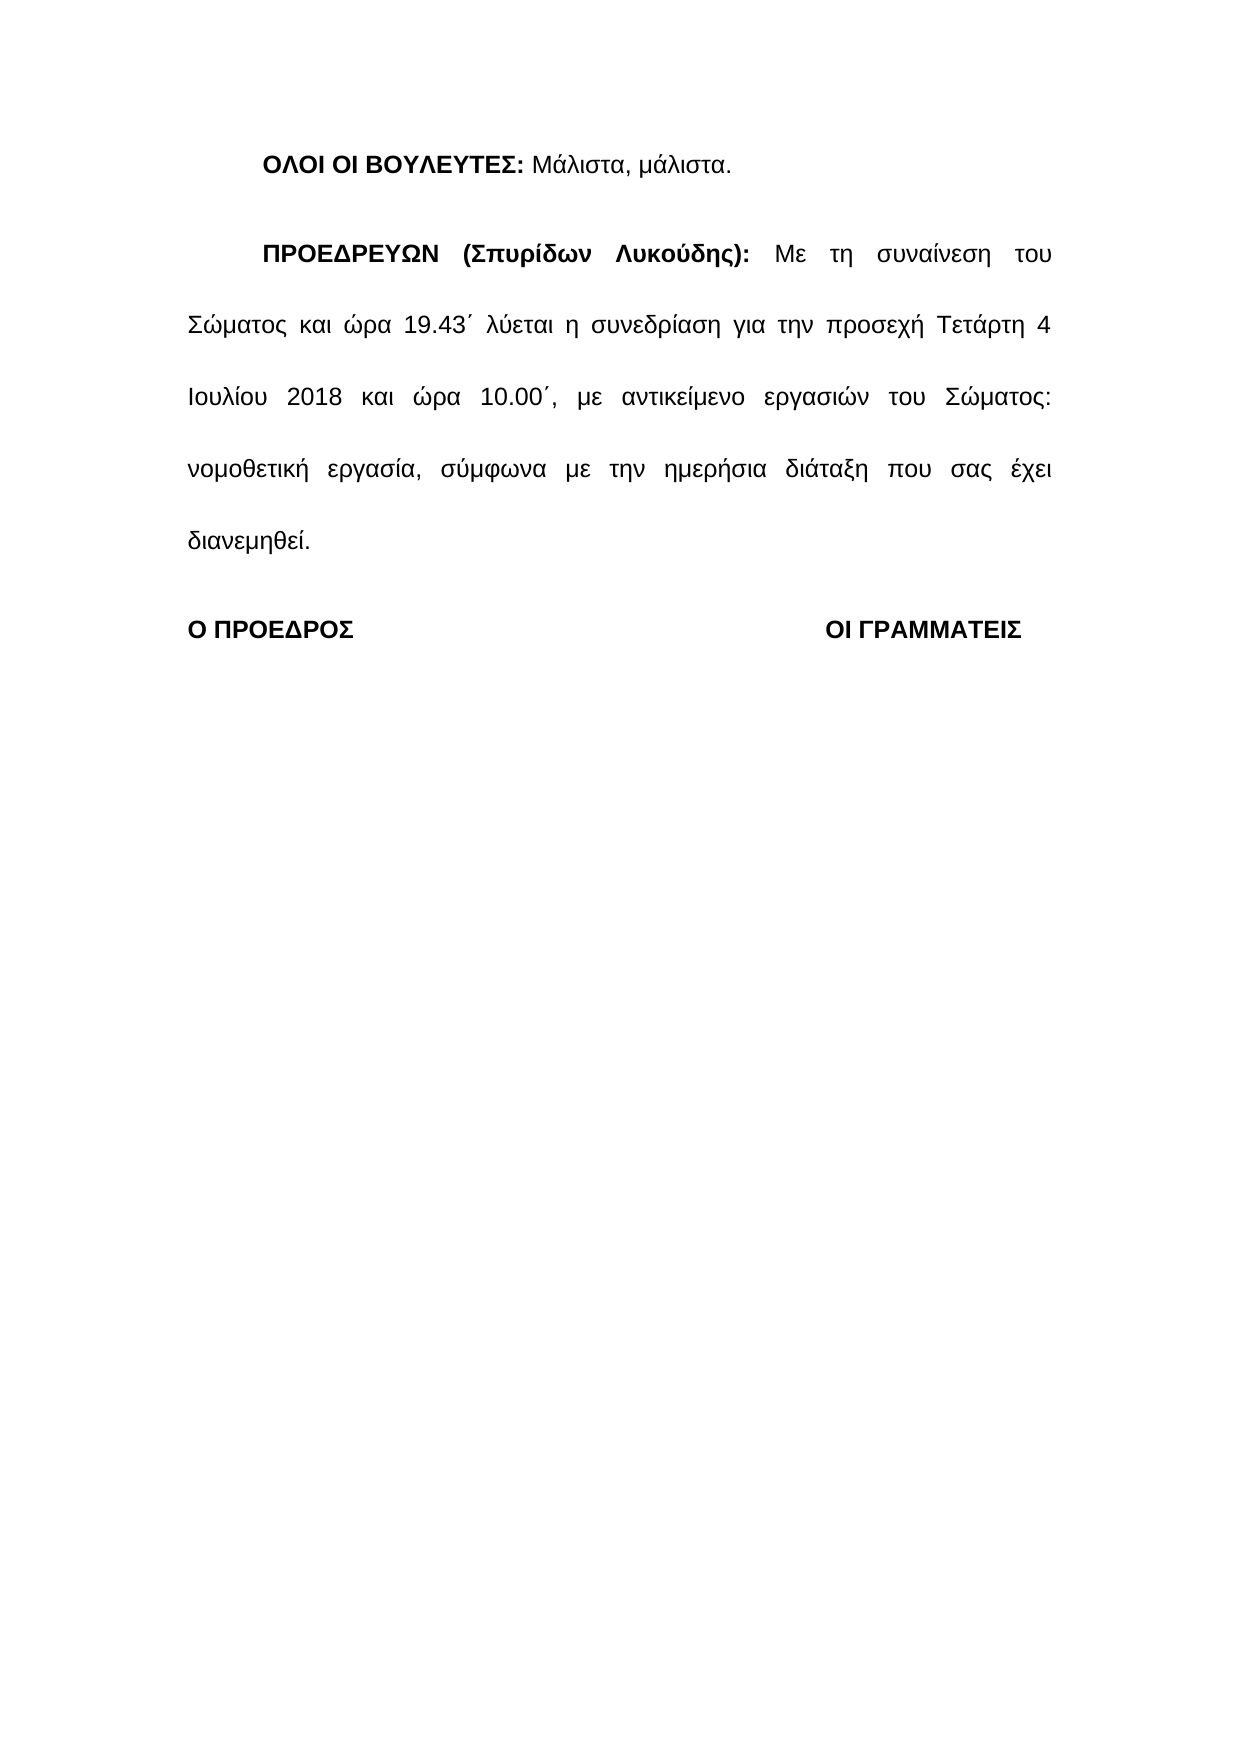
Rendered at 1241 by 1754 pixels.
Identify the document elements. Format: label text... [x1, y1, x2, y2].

text ΠΡΟΕΔΡΕΥΩΝ (Σπυρίδων Λυκούδης): Με τη συναίνεση του Σώματος και ώρα 19.43΄ λύεται η συνεδρίαση για την προσεχή Τετάρτη 4 Ιουλίου 2018 και ώρα 10.00΄, με αντικείμενο εργασιών του Σώματος: νομοθετική εργασία, σύμφωνα με την ημερήσια διάταξη που σας έχει διανεμηθεί. [187, 238, 1053, 555]
text ΟΛΟΙ ΟΙ ΒΟΥΛΕΥΤΕΣ: Μάλιστα, μάλιστα. [187, 150, 1053, 179]
text Ο ΠΡΟΕΔΡΟΣ ΟΙ ΓΡΑΜΜΑΤΕΙΣ [187, 614, 1053, 643]
